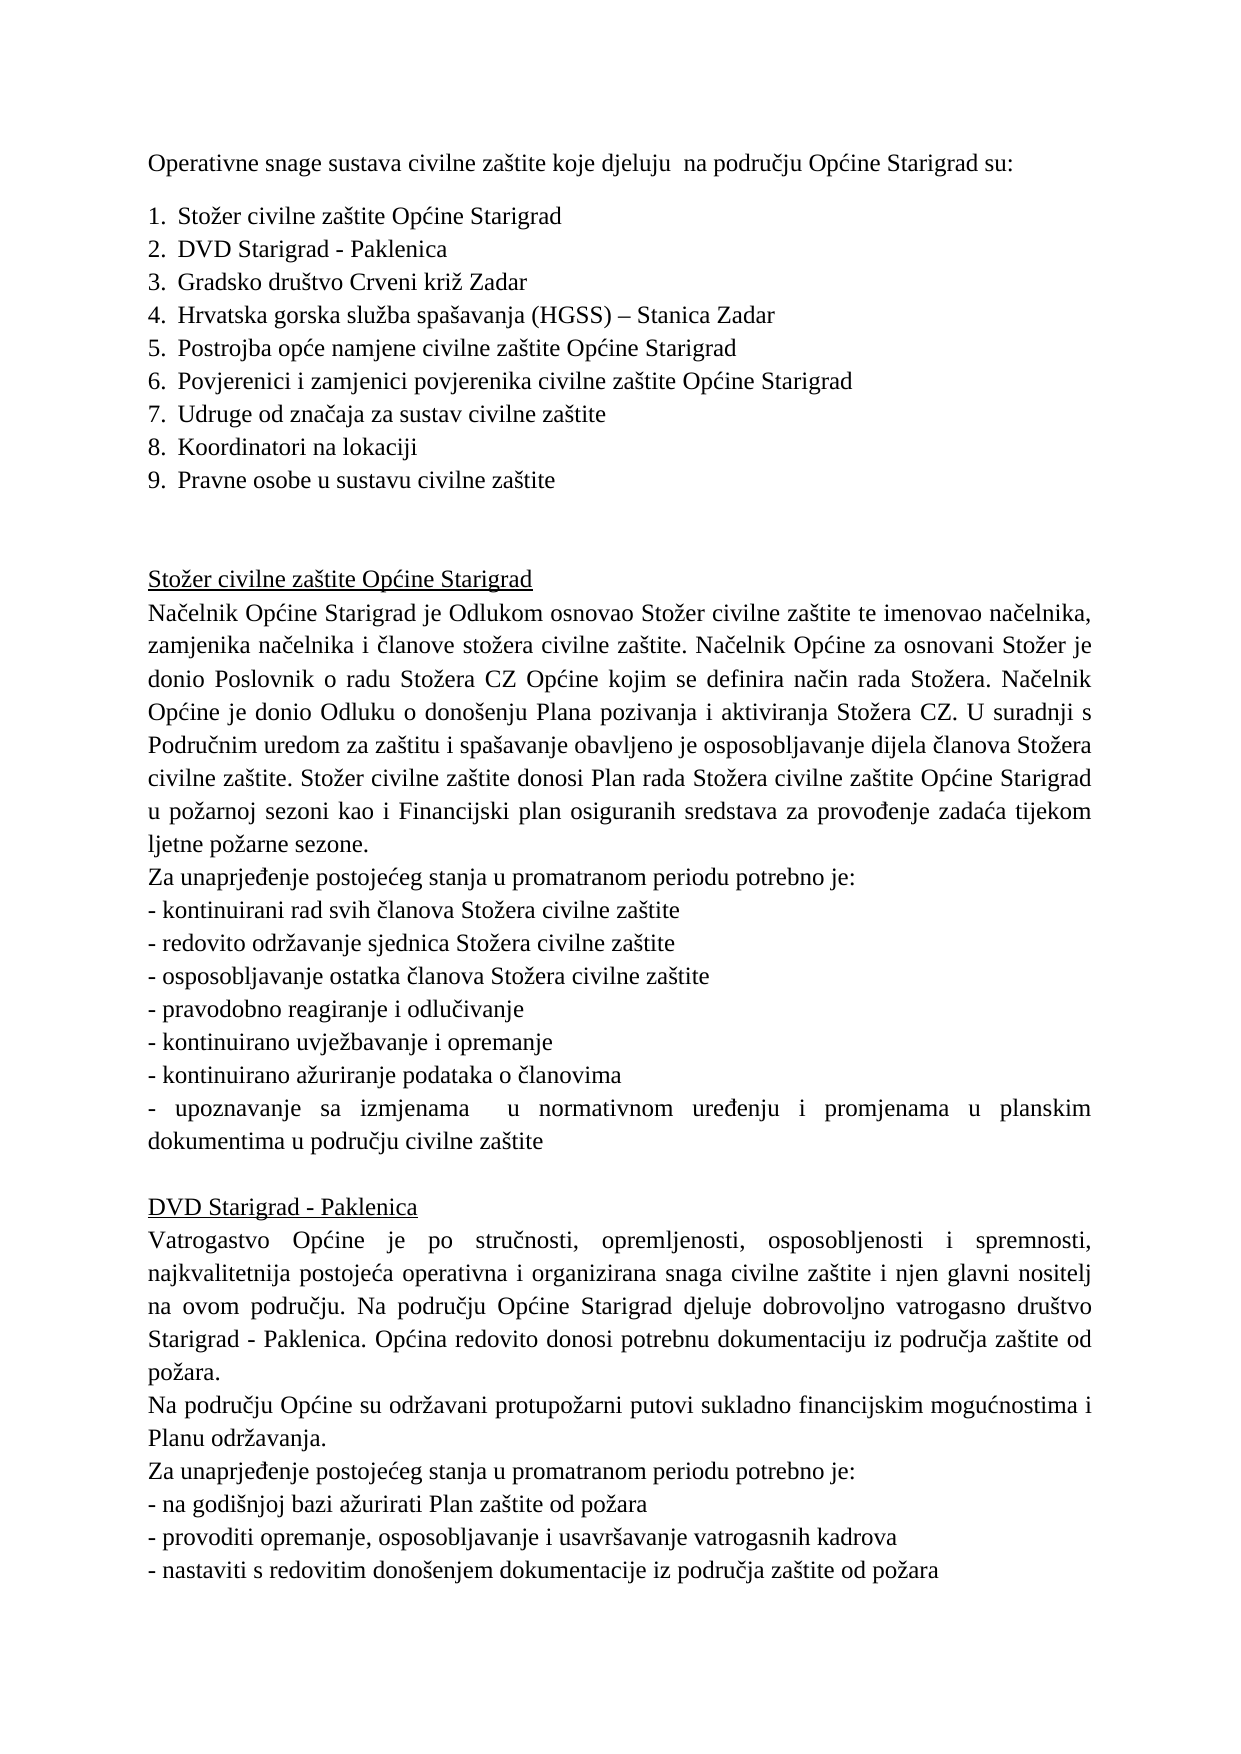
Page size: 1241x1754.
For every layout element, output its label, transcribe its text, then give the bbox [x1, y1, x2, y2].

list Gradsko društvo Crveni križ Zadar [148, 267, 1093, 296]
text DVD Starigrad - Paklenica [148, 1192, 1093, 1221]
list Pravne osobe u sustavu civilne zaštite [148, 466, 1093, 494]
text Za unaprjeđenje postojećeg stanja u promatranom periodu potrebno je: [148, 862, 1093, 891]
text - kontinuirano ažuriranje podataka o članovima [148, 1060, 1093, 1089]
text - provoditi opremanje, osposobljavanje i usavršavanje vatrogasnih kadrova [148, 1522, 1093, 1551]
text - pravodobno reagiranje i odlučivanje [148, 994, 1093, 1023]
text - nastaviti s redovitim donošenjem dokumentacije iz područja zaštite od požara [148, 1555, 1093, 1584]
text Na području Općine su održavani protupožarni putovi sukladno financijskim mogućnostima i Planu održavanja. [148, 1419, 1093, 1452]
list Koordinatori na lokaciji [148, 432, 1093, 461]
text - na godišnjoj bazi ažurirati Plan zaštite od požara [148, 1489, 1093, 1518]
list Hrvatska gorska služba spašavanja (HGSS) – Stanica Zadar [148, 300, 1093, 329]
text Načelnik Općine Starigrad je Odlukom osnovao Stožer civilne zaštite te imenovao načelnika, zamjenika načelnika i članove stožera civilne zaštite. Načelnik Općine za osnovani Stožer je donio Poslovnik o radu Stožera CZ Općine kojim se definira način rada Stožera. Načelnik Općine je donio Odluku o donošenju Plana pozivanja i aktiviranja Stožera CZ. U suradnji s Područnim uredom za zaštitu i spašavanje obavljeno je osposobljavanje dijela članova Stožera civilne zaštite. Stožer civilne zaštite donosi Plan rada Stožera civilne zaštite Općine Starigrad u požarnoj sezoni kao i Financijski plan osiguranih sredstava za provođenje zadaća tijekom ljetne požarne sezone. [148, 598, 1093, 857]
text - kontinuirani rad svih članova Stožera civilne zaštite [148, 895, 1093, 923]
list Postrojba opće namjene civilne zaštite Općine Starigrad [148, 333, 1093, 362]
list Stožer civilne zaštite Općine Starigrad [148, 201, 1093, 230]
list Udruge od značaja za sustav civilne zaštite [148, 399, 1093, 428]
text - redovito održavanje sjednica Stožera civilne zaštite [148, 928, 1093, 957]
text Operativne snage sustava civilne zaštite koje djeluju na području Općine Starigrad su: [148, 148, 1093, 176]
text Za unaprjeđenje postojećeg stanja u promatranom periodu potrebno je: [148, 1456, 1093, 1485]
text Stožer civilne zaštite Općine Starigrad [148, 564, 1093, 593]
text - kontinuirano uvježbavanje i opremanje [148, 1027, 1093, 1056]
list Povjerenici i zamjenici povjerenika civilne zaštite Općine Starigrad [148, 366, 1093, 395]
text Vatrogastvo Općine je po stručnosti, opremljenosti, osposobljenosti i spremnosti, najkvalitetnija postojeća operativna i organizirana snaga civilne zaštite i njen glavni nositelj na ovom području. Na području Općine Starigrad djeluje dobrovoljno vatrogasno društvo Starigrad - Paklenica. Općina redovito donosi potrebnu dokumentaciju iz područja zaštite od požara. [148, 1225, 1093, 1386]
text - upoznavanje sa izmjenama u normativnom uređenju i promjenama u planskim dokumentima u području civilne zaštite [148, 1093, 1093, 1155]
list DVD Starigrad - Paklenica [148, 234, 1093, 263]
text - osposobljavanje ostatka članova Stožera civilne zaštite [148, 961, 1093, 989]
